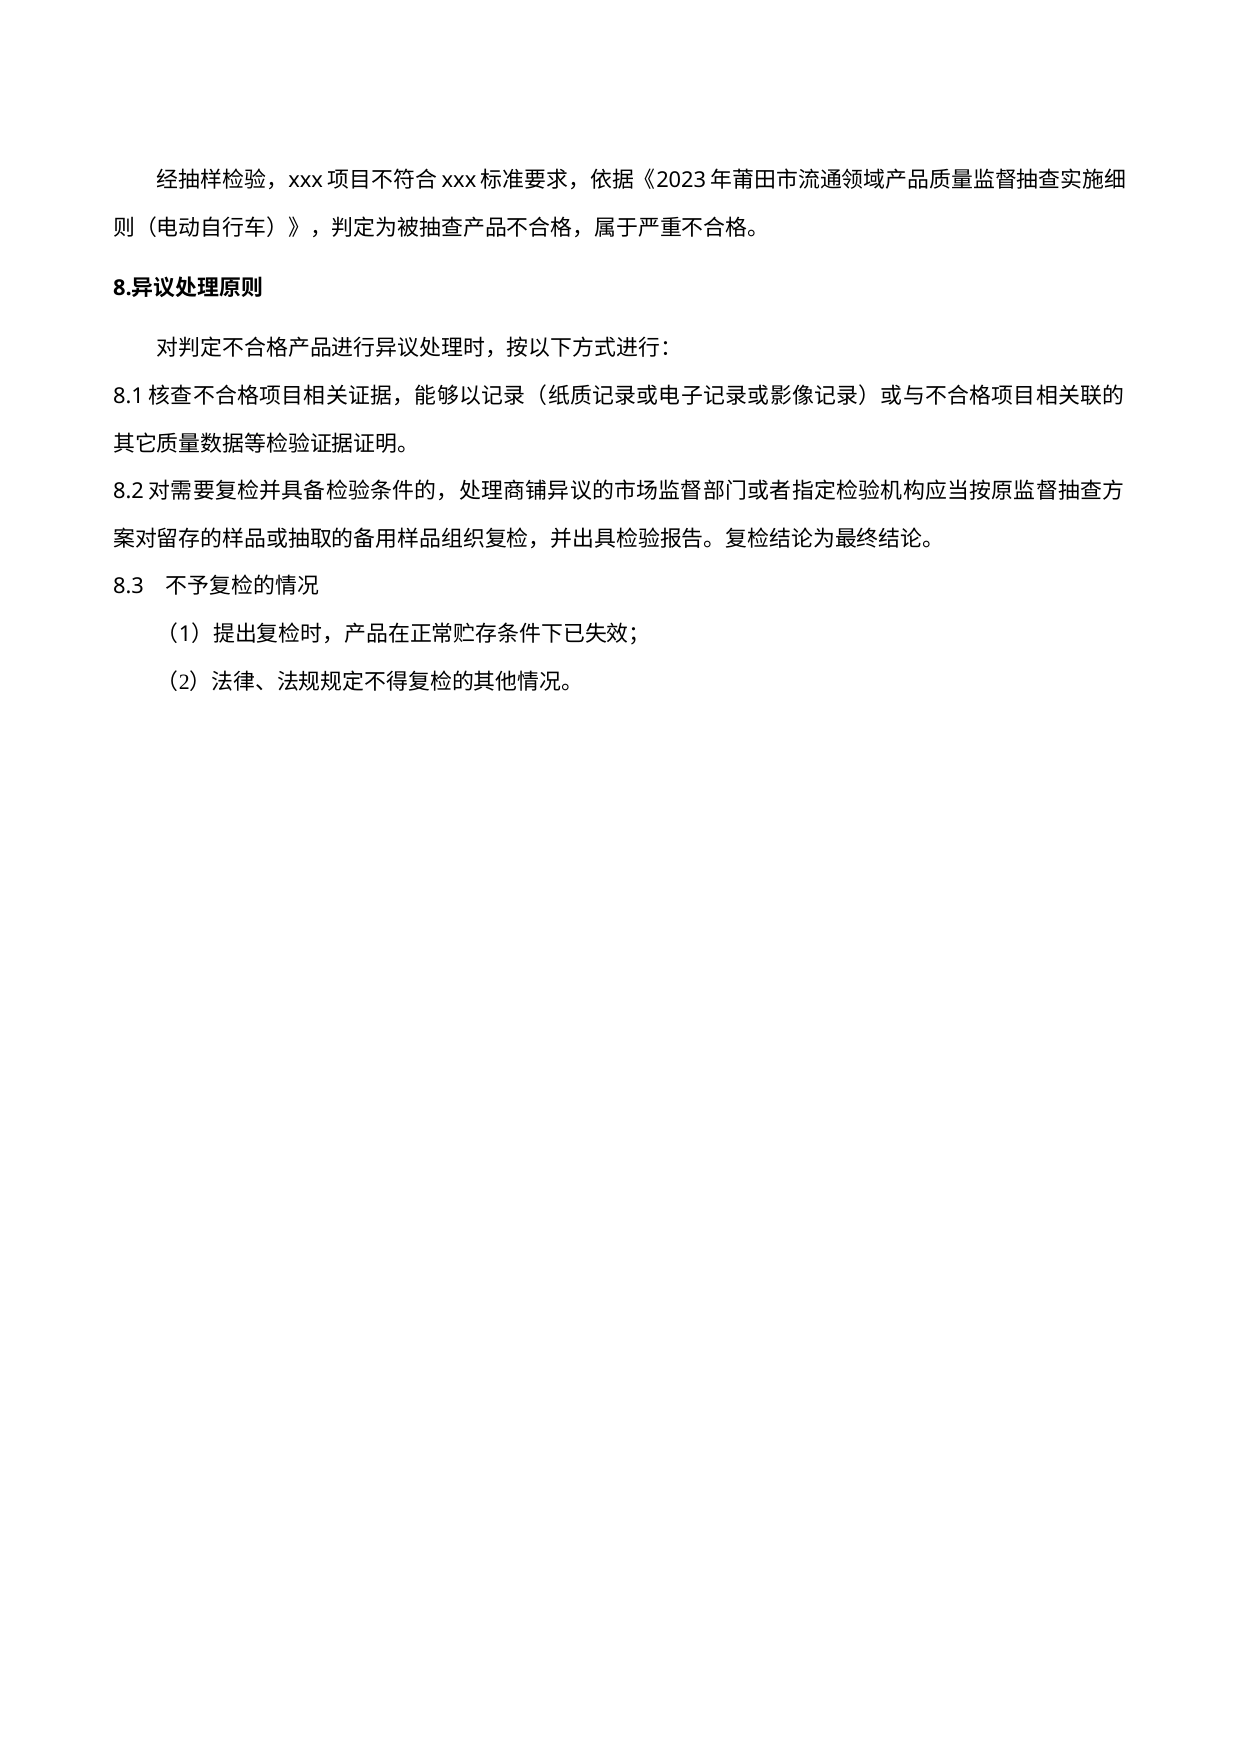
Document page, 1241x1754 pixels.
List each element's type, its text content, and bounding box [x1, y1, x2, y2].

text 经抽样检验，xxx项目不符合xxx标准要求，依据《2023年莆田市流通领域产品质量监督抽查实施细则（电动自行车）》，判定为被抽查产品不合格，属于严重不合格。 [113, 162, 1127, 241]
text （1）提出复检时，产品在正常贮存条件下已失效； [113, 616, 1127, 647]
text 8.异议处理原则 [113, 269, 1127, 302]
text 对判定不合格产品进行异议处理时，按以下方式进行： [113, 330, 1127, 362]
text （2）法律、法规规定不得复检的其他情况。 [113, 663, 1127, 696]
text 8.2对需要复检并具备检验条件的，处理商铺异议的市场监督部门或者指定检验机构应当按原监督抽查方案对留存的样品或抽取的备用样品组织复检，并出具检验报告。复检结论为最终结论。 [113, 473, 1127, 552]
text 8.1核查不合格项目相关证据，能够以记录（纸质记录或电子记录或影像记录）或与不合格项目相关联的其它质量数据等检验证据证明。 [113, 378, 1127, 457]
text 8.3 不予复检的情况 [113, 568, 1127, 600]
